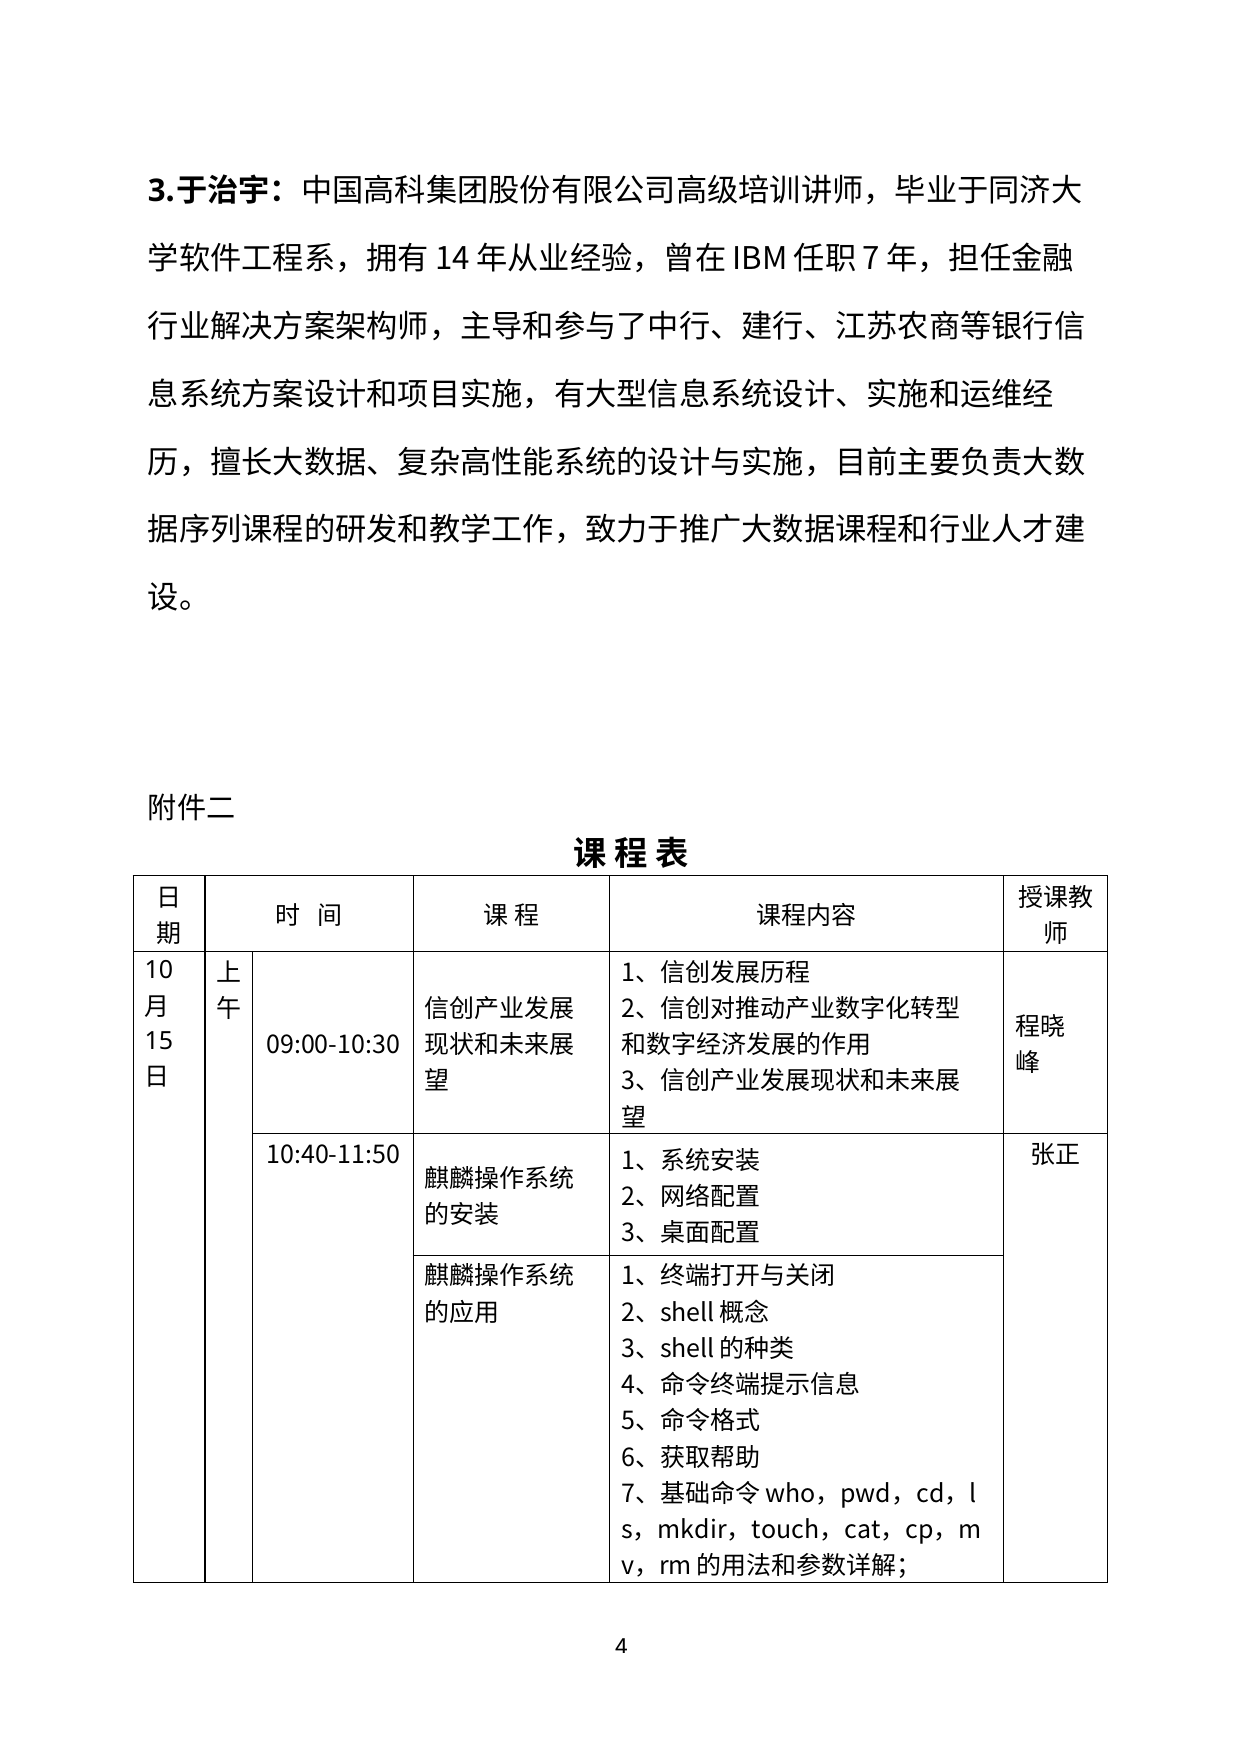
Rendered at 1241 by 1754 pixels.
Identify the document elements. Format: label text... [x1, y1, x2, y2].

table_header 课程内容 [610, 876, 1003, 951]
table_cell 10月15日 [134, 952, 204, 1582]
text 附件二 [148, 785, 1093, 827]
table_cell 1、终端打开与关闭 2、shell概念 3、shell的种类 4、命令终端提示信息 5、命令格式 6、获取帮助 7、基础命令who，pwd，cd，ls，mkdir，touch，cat，cp，mv，rm的用法和参数详解； [610, 1256, 1003, 1582]
text 3.于治宇：中国高科集团股份有限公司高级培训讲师，毕业于同济大学软件工程系，拥有14年从业经验，曾在IBM任职7年，担任金融行业解决方案架构师，主导和参与了中行、建行、江苏农商等银行信息系统方案设计和项目实施，有大型信息系统设计、实施和运维经历，擅长大数据、复杂高性能系统的设计与实施，目前主要负责大数据序列课程的研发和教学工作，致力于推广大数据课程和行业人才建设。 [148, 165, 1093, 618]
table_cell 1、信创发展历程 2、信创对推动产业数字化转型和数字经济发展的作用 3、信创产业发展现状和未来展望 [610, 952, 1003, 1133]
table_cell 张正 [1004, 1134, 1107, 1582]
table_header 课 程 [414, 876, 609, 951]
table_cell 10:40-11:50 [253, 1134, 413, 1582]
table_cell 信创产业发展现状和未来展望 [414, 952, 609, 1133]
table_header 日 期 [134, 876, 204, 951]
table_cell 程晓峰 [1004, 952, 1107, 1133]
table_cell 麒麟操作系统的应用 [414, 1256, 609, 1582]
table_header 时 间 [206, 876, 413, 951]
text 课 程 表 [170, 827, 1093, 875]
table_cell 1、系统安装 2、网络配置 3、桌面配置 [610, 1134, 1003, 1255]
table_header 授课教师 [1004, 876, 1107, 951]
table_cell 09:00-10:30 [253, 952, 413, 1133]
table_cell 麒麟操作系统的安装 [414, 1134, 609, 1255]
table_cell 上午 [206, 952, 252, 1582]
